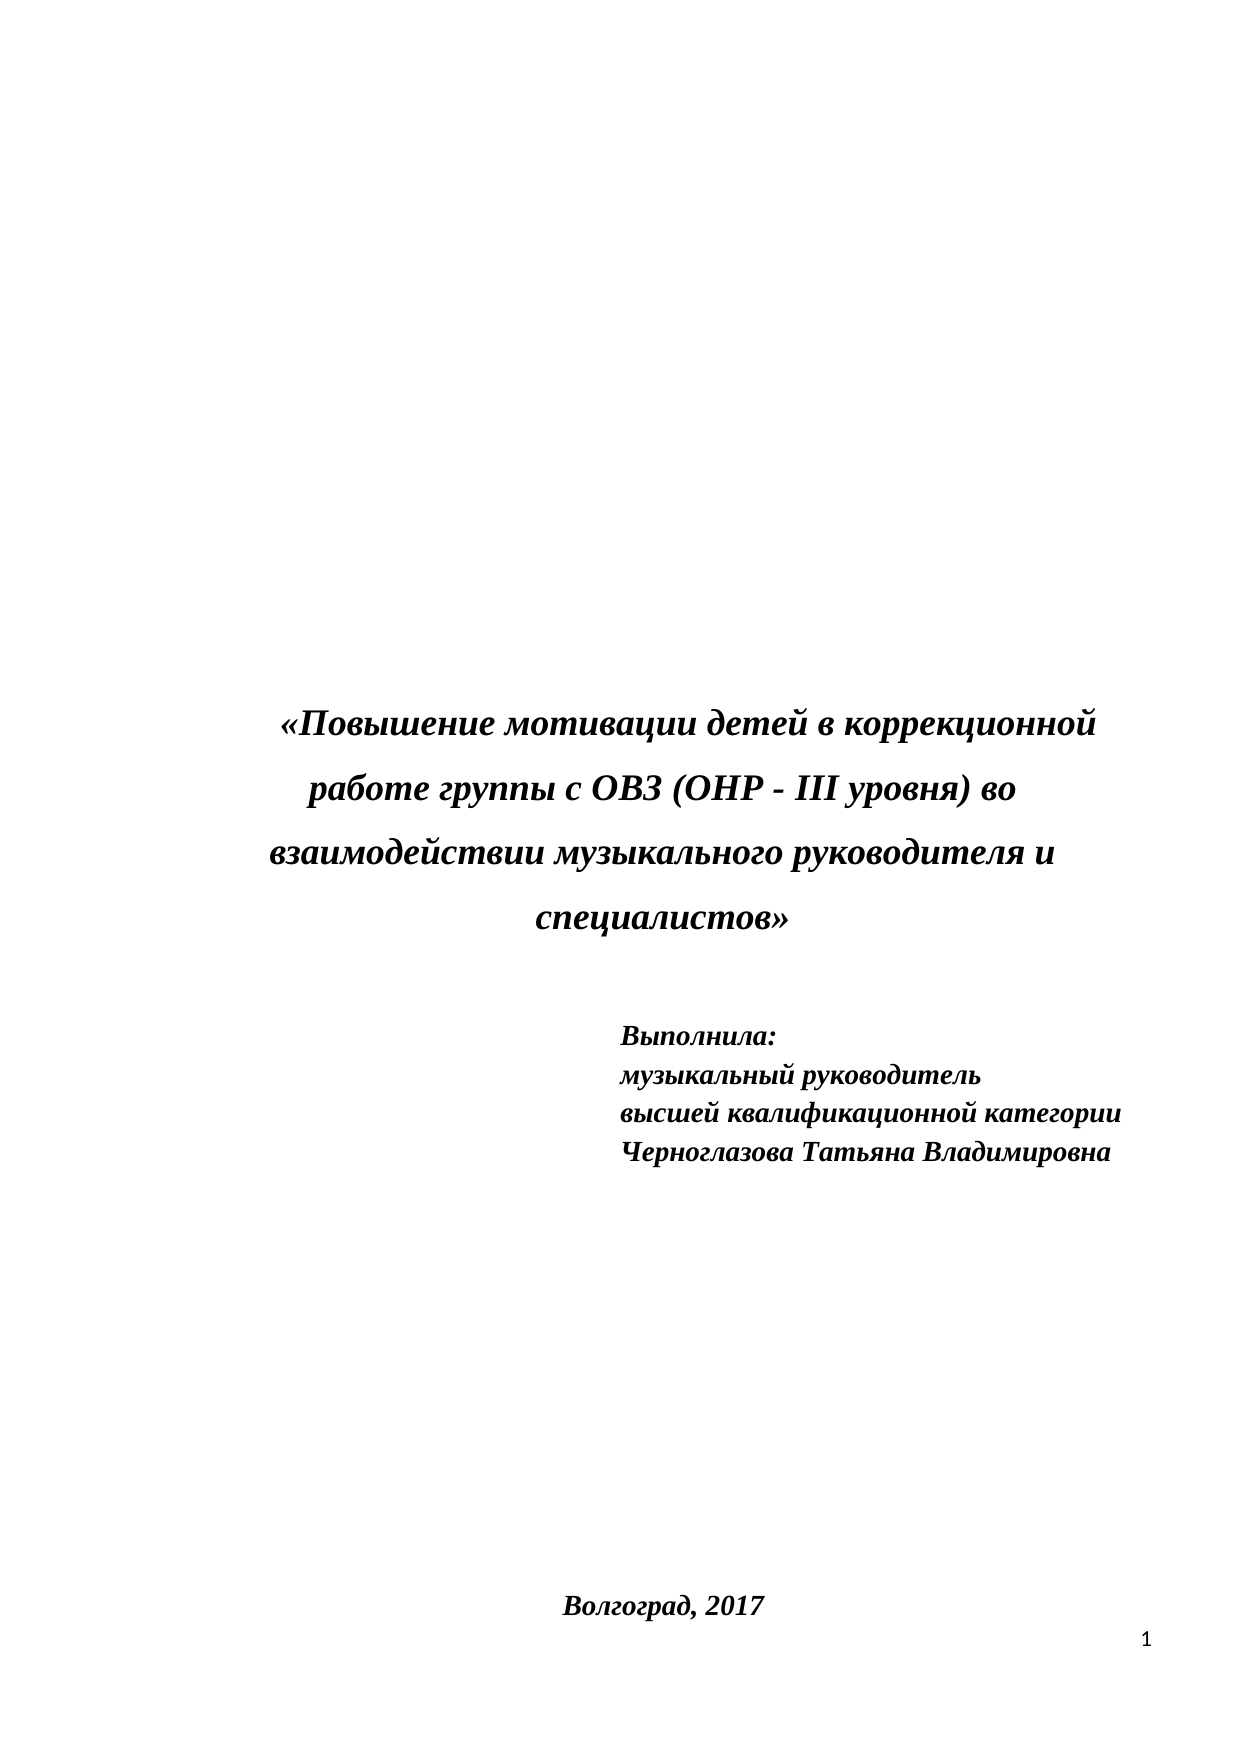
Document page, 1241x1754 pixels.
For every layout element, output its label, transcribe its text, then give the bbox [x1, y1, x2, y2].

text музыкальный руководитель [620, 1057, 1152, 1091]
text «Повышение мотивации детей в коррекционной работе группы с ОВЗ (ОНР - III уровня) во взаимодействии музыкального руководителя и специалистов» [179, 700, 1149, 937]
text Выполнила: [620, 1018, 1152, 1052]
text Волгоград, 2017 [177, 1588, 1152, 1622]
text высшей квалификационной категории [620, 1096, 1152, 1129]
text Черноглазова Татьяна Владимировна [546, 1134, 1152, 1168]
